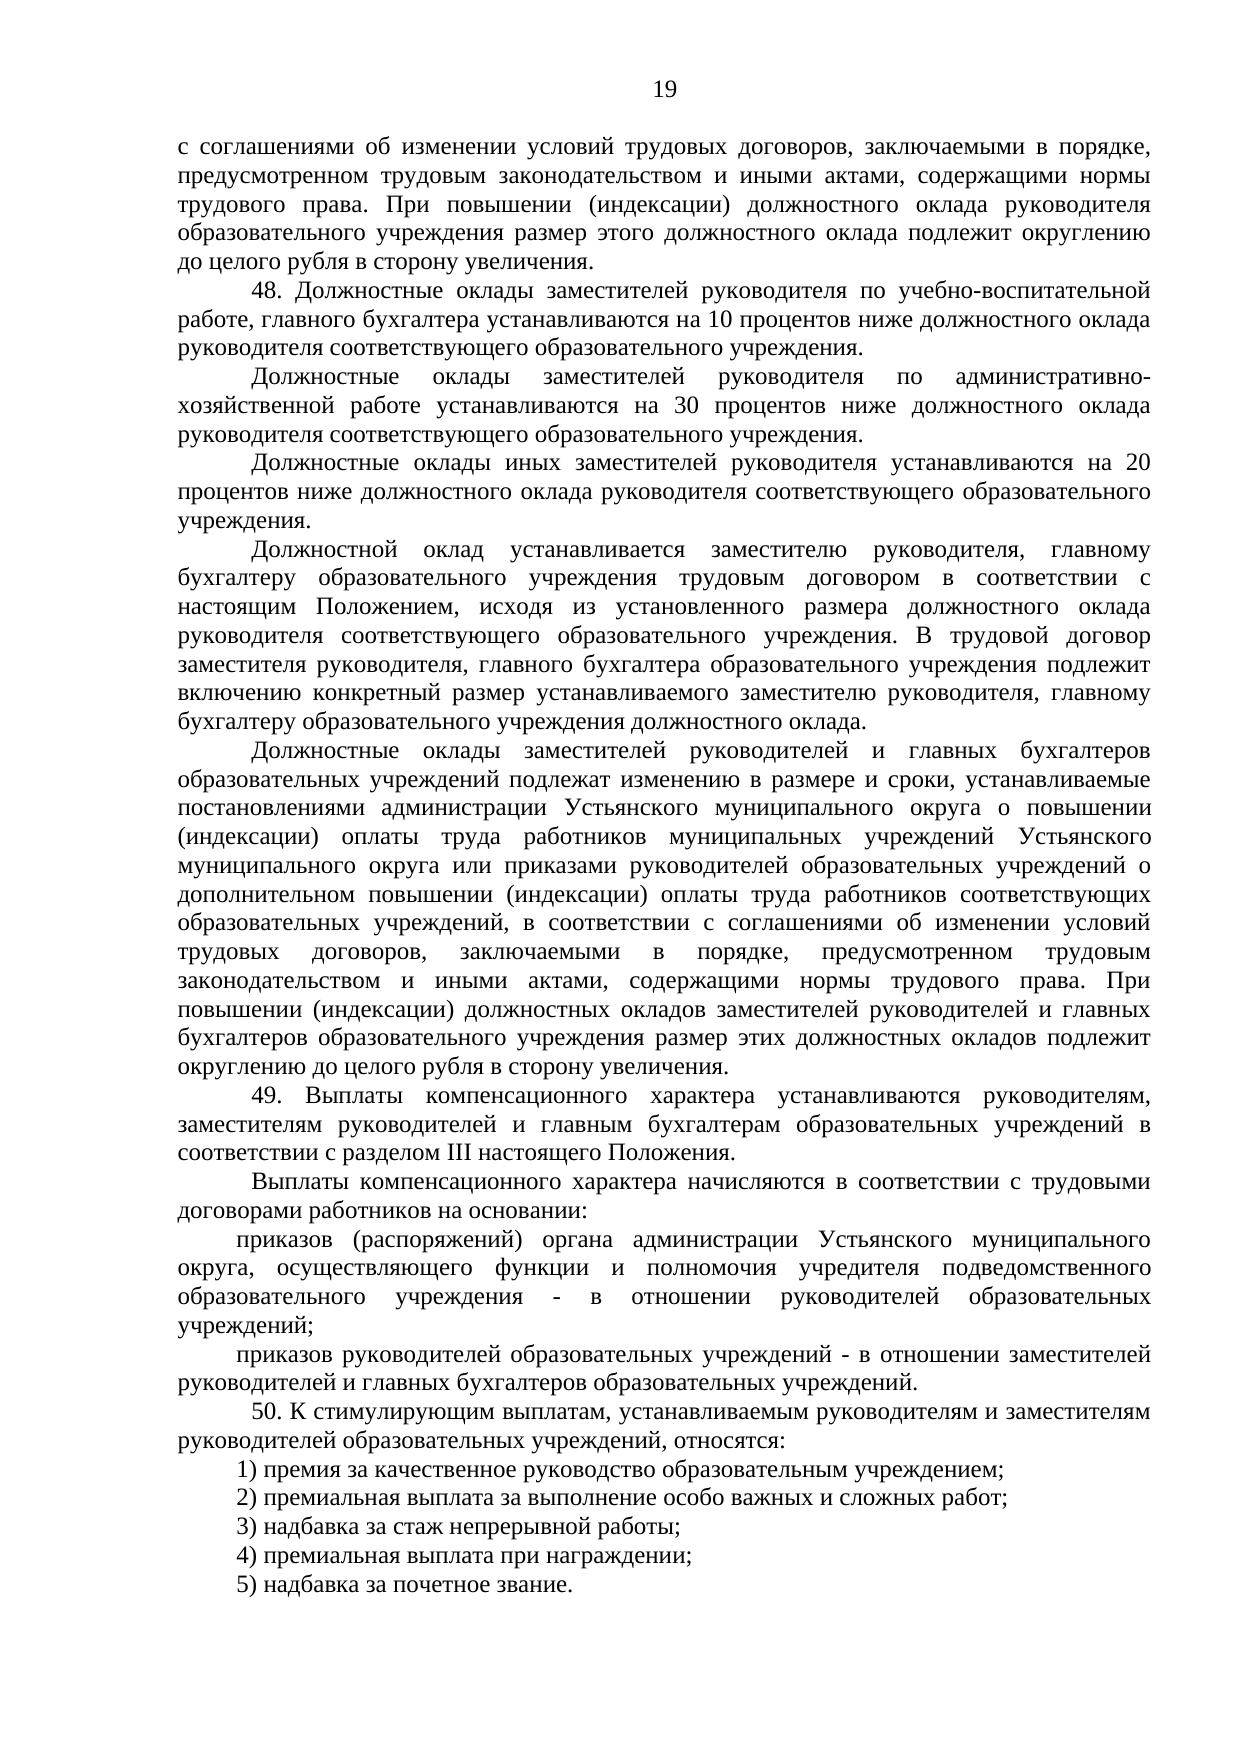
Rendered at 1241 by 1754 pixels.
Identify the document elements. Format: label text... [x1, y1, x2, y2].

text Выплаты компенсационного характера начисляются в соответствии с трудовыми договорами работников на основании: [177, 1166, 1152, 1224]
text 48. Должностные оклады заместителей руководителя по учебно-воспитательной работе, главного бухгалтера устанавливаются на 10 процентов ниже должностного оклада руководителя соответствующего образовательного учреждения. [177, 275, 1152, 361]
text 4) премиальная выплата при награждении; [177, 1540, 1152, 1569]
text приказов (распоряжений) органа администрации Устьянского муниципального округа, осуществляющего функции и полномочия учредителя подведомственного образовательного учреждения - в отношении руководителей образовательных учреждений; [177, 1224, 1152, 1339]
text 2) премиальная выплата за выполнение особо важных и сложных работ; [177, 1482, 1152, 1511]
text Должностные оклады заместителей руководителей и главных бухгалтеров образовательных учреждений подлежат изменению в размере и сроки, устанавливаемые постановлениями администрации Устьянского муниципального округа о повышении (индексации) оплаты труда работников муниципальных учреждений Устьянского муниципального округа или приказами руководителей образовательных учреждений о дополнительном повышении (индексации) оплаты труда работников соответствующих образовательных учреждений, в соответствии с соглашениями об изменении условий трудовых договоров, заключаемыми в порядке, предусмотренном трудовым законодательством и иными актами, содержащими нормы трудового права. При повышении (индексации) должностных окладов заместителей руководителей и главных бухгалтеров образовательного учреждения размер этих должностных окладов подлежит округлению до целого рубля в сторону увеличения. [177, 735, 1152, 1080]
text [177, 131, 1152, 275]
text Должностные оклады иных заместителей руководителя устанавливаются на 20 процентов ниже должностного оклада руководителя соответствующего образовательного учреждения. [177, 447, 1152, 534]
text 49. Выплаты компенсационного характера устанавливаются руководителям, заместителям руководителей и главным бухгалтерам образовательных учреждений в соответствии с разделом III настоящего Положения. [177, 1080, 1152, 1166]
text приказов руководителей образовательных учреждений - в отношении заместителей руководителей и главных бухгалтеров образовательных учреждений. [177, 1339, 1152, 1396]
text 1) премия за качественное руководство образовательным учреждением; [177, 1454, 1152, 1482]
text 3) надбавка за стаж непрерывной работы; [177, 1511, 1152, 1540]
text 50. К стимулирующим выплатам, устанавливаемым руководителям и заместителям руководителей образовательных учреждений, относятся: [177, 1396, 1152, 1454]
text 5) надбавка за почетное звание. [177, 1569, 1152, 1597]
text Должностные оклады заместителей руководителя по административно-хозяйственной работе устанавливаются на 30 процентов ниже должностного оклада руководителя соответствующего образовательного учреждения. [177, 361, 1152, 447]
text Должностной оклад устанавливается заместителю руководителя, главному бухгалтеру образовательного учреждения трудовым договором в соответствии с настоящим Положением, исходя из установленного размера должностного оклада руководителя соответствующего образовательного учреждения. В трудовой договор заместителя руководителя, главного бухгалтера образовательного учреждения подлежит включению конкретный размер устанавливаемого заместителю руководителя, главному бухгалтеру образовательного учреждения должностного оклада. [177, 534, 1152, 735]
